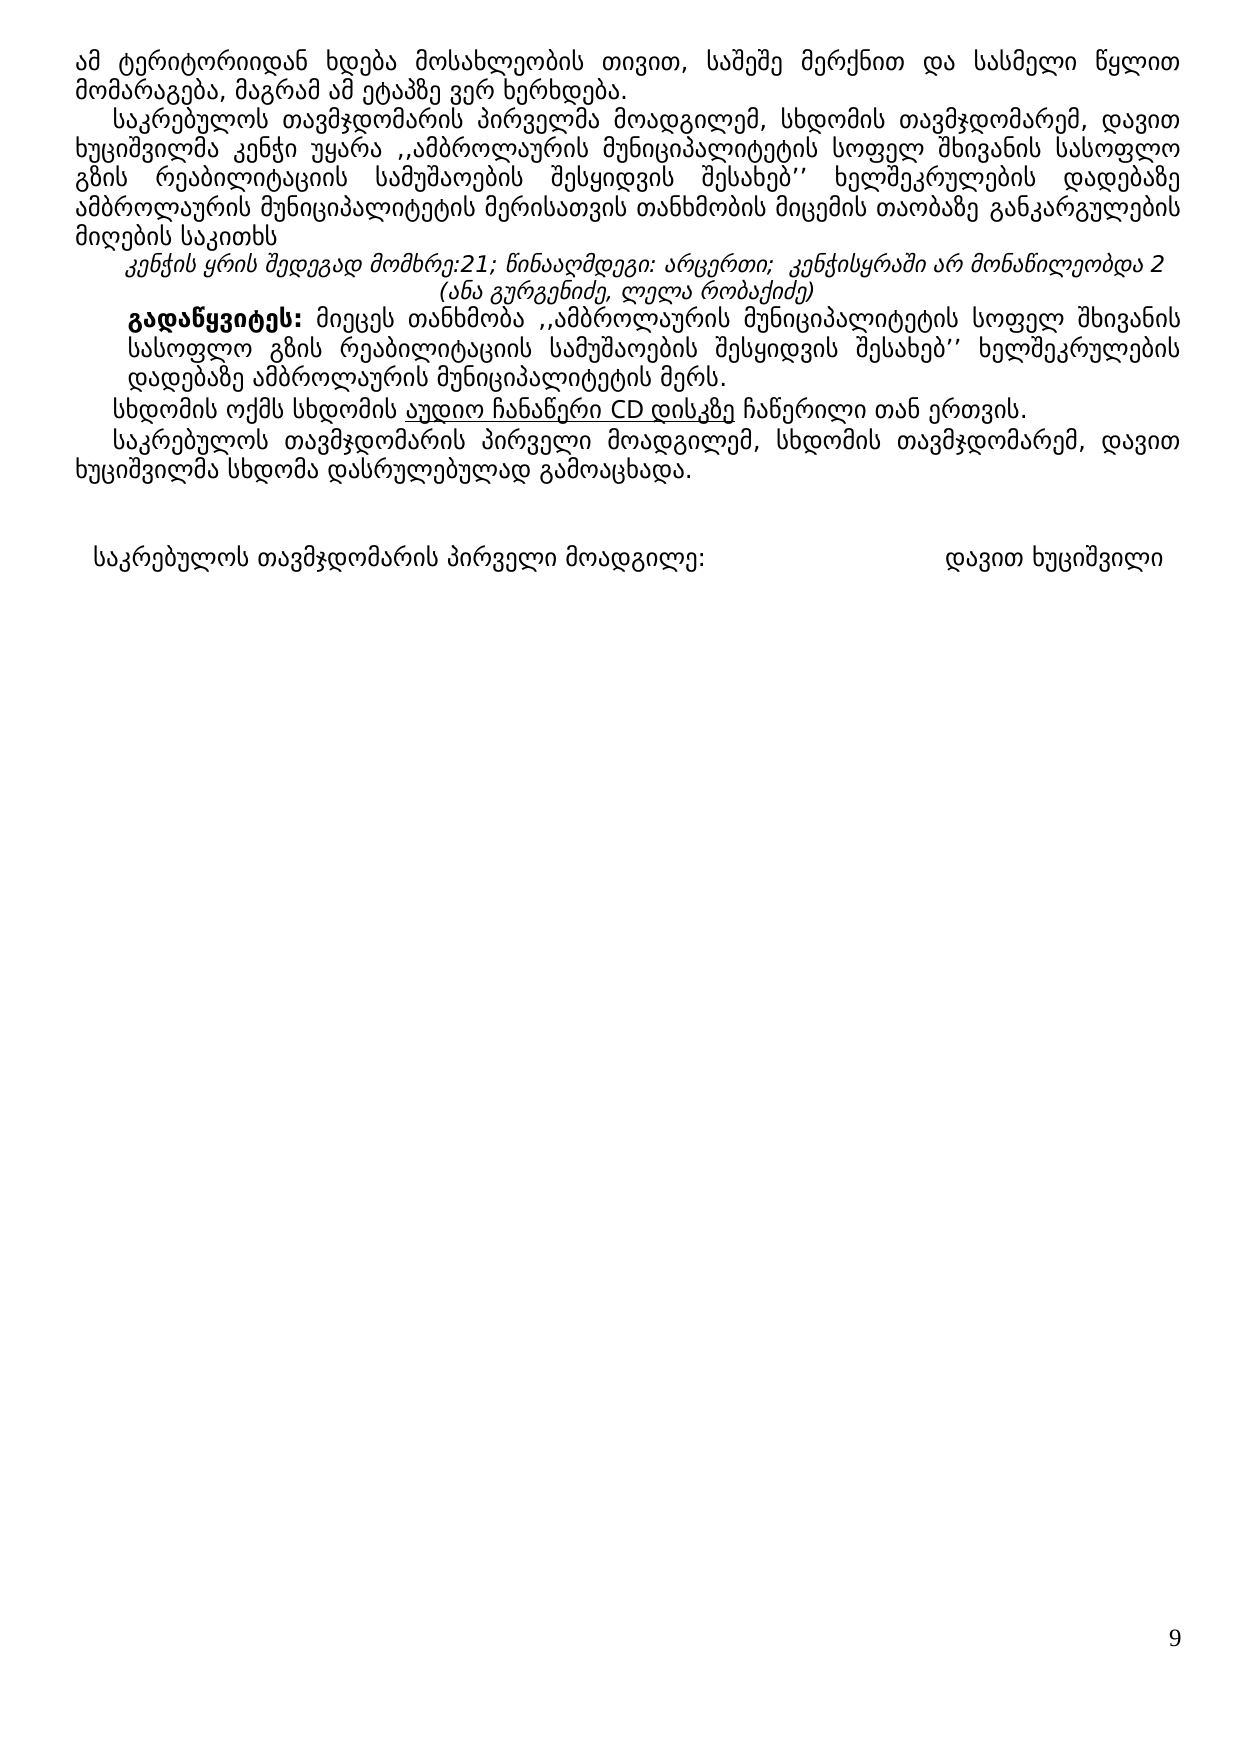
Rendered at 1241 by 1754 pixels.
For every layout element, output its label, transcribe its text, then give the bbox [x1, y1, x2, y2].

text საკრებულოს თავმჯდომარის პირველმა მოადგილემ, სხდომის თავმჯდომარემ, დავით ხუციშვილმა კენჭი უყარა ,,ამბროლაურის მუნიციპალიტეტის სოფელ შხივანის სასოფლო გზის რეაბილიტაციის სამუშაოების შესყიდვის შესახებ’’ ხელშეკრულების დადებაზე ამბროლაურის მუნიციპალიტეტის მერისათვის თანხმობის მიცემის თაობაზე განკარგულების მიღების საკითხს [75, 105, 1181, 251]
text გადაწყვიტეს: მიეცეს თანხმობა ,,ამბროლაურის მუნიციპალიტეტის სოფელ შხივანის სასოფლო გზის რეაბილიტაციის სამუშაოების შესყიდვის შესახებ’’ ხელშეკრულების დადებაზე ამბროლაურის მუნიციპალიტეტის მერს. [127, 304, 1181, 392]
text საკრებულოს თავმჯდომარის პირველი მოადგილემ, სხდომის თავმჯდომარემ, დავით ხუციშვილმა სხდომა დასრულებულად გამოაცხადა. [75, 426, 1181, 484]
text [75, 47, 1181, 105]
text კენჭის ყრის შედეგად მომხრე:21; წინააღმდეგი: არცერთი; კენჭისყრაში არ მონაწილეობდა 2 (ანა გურგენიძე, ლელა რობაქიძე) [75, 251, 1181, 304]
text საკრებულოს თავმჯდომარის პირველი მოადგილე: დავით ხუციშვილი [75, 543, 1181, 572]
text სხდომის ოქმს სხდომის აუდიო ჩანაწერი CD დისკზე ჩაწერილი თან ერთვის. [75, 392, 1181, 426]
